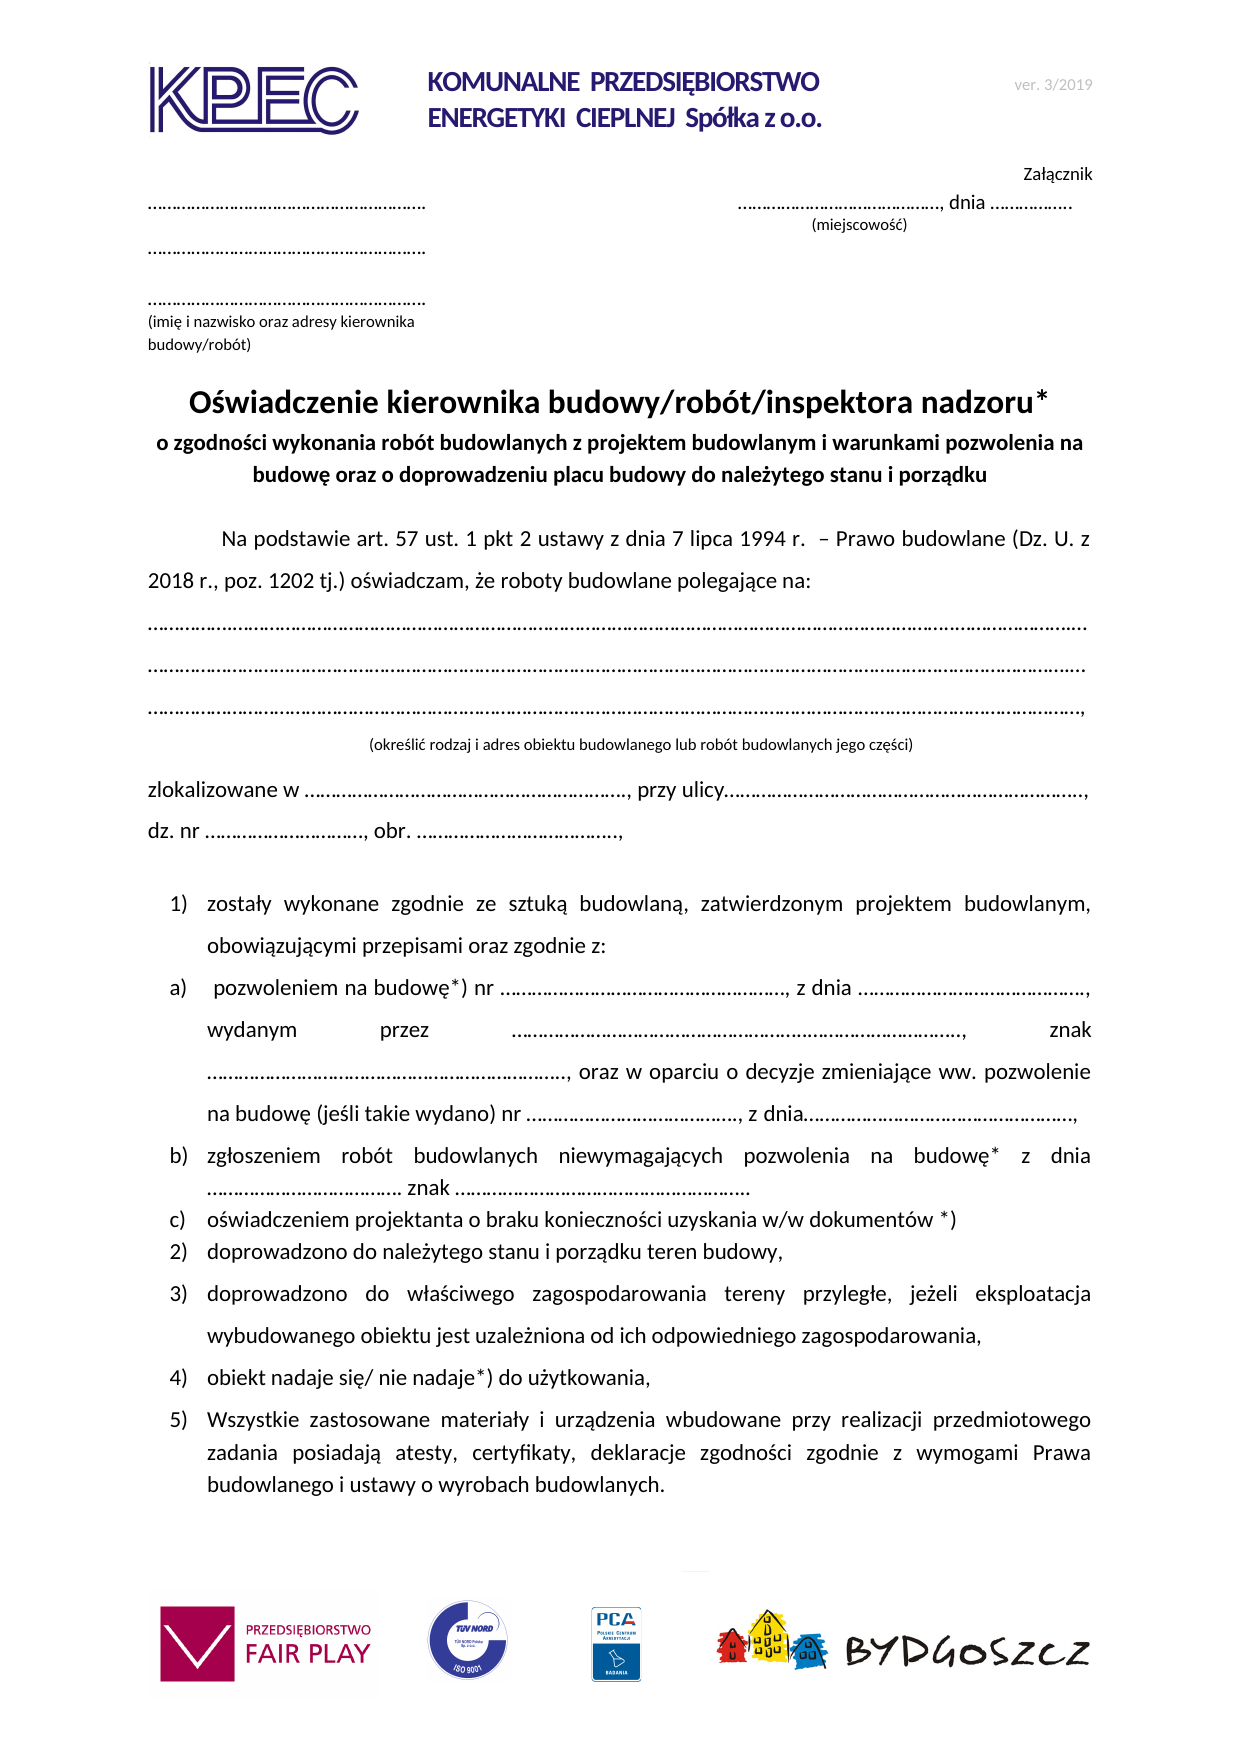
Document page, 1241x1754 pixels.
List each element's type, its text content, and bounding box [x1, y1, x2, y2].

list doprowadzono do należytego stanu i porządku teren budowy, [169, 1237, 1092, 1266]
list ……………………………………………………………………………………………………………………………………………………………, [148, 692, 1092, 720]
picture [147, 1589, 379, 1700]
list …………………………………………………. [148, 234, 1092, 260]
list Oświadczenie kierownika budowy/robót/inspektora nadzoru* [148, 381, 1092, 422]
list …………………………………………………. [148, 285, 1092, 311]
list budowy/robót) [148, 334, 1092, 354]
list zostały wykonane zgodnie ze sztuką budowlaną, zatwierdzonym projektem budowlanym, obowiązującymi przepisami oraz zgodnie z: [169, 889, 1092, 959]
list oświadczeniem projektanta o braku konieczności uzyskania w/w dokumentów *) [169, 1205, 1092, 1233]
list Wszystkie zastosowane materiały i urządzenia wbudowane przy realizacji przedmiotowego zadania posiadają atesty, certyfikaty, deklaracje zgodności zgodnie z wymogami Prawa budowlanego i ustawy o wyrobach budowlanych. [169, 1405, 1092, 1498]
list doprowadzono do właściwego zagospodarowania tereny przyległe, jeżeli eksploatacja wybudowanego obiektu jest uzależniona od ich odpowiedniego zagospodarowania, [169, 1279, 1092, 1349]
list …………………………………………………. ……………………………………, dnia …………….. [148, 189, 1092, 214]
list (miejscowość) [148, 214, 1092, 234]
picture [591, 1607, 642, 1682]
list pozwoleniem na budowę*) nr ………………………………………………, z dnia ……………………………………., wydanym przez ………………………………………………..……………………….., znak ………………………………………………………….., oraz w oparciu o decyzje zmieniające ww. pozwolenie na budowę (jeśli takie wydano) nr …………………………………., z dnia……………………………………………, [169, 973, 1092, 1127]
list zgłoszeniem robót budowlanych niewymagających pozwolenia na budowę* z dnia ………………………………. znak ……………………………………………….. [169, 1141, 1092, 1201]
text …………….………………………………………………………………………………………………………………………..………………….… [148, 608, 1092, 636]
list Na podstawie art. 57 ust. 1 pkt 2 ustawy z dnia 7 lipca 1994 r. – Prawo budowlane (Dz. U. z 2018 r., poz. 1202 tj.) oświadczam, że roboty budowlane polegające na: [148, 524, 1092, 594]
list ………………………………………………………………………………………………………………………………………………………….… [148, 650, 1092, 678]
list obiekt nadaje się/ nie nadaje*) do użytkowania, [169, 1363, 1092, 1391]
list Załącznik [606, 162, 1092, 185]
list o zgodności wykonania robót budowlanych z projektem budowlanym i warunkami pozwolenia na budowę oraz o doprowadzeniu placu budowy do należytego stanu i porządku [148, 428, 1092, 488]
list zlokalizowane w ……………………………………………………., przy ulicy………………………………………………………….., [148, 775, 1092, 803]
picture [681, 1571, 1119, 1709]
picture [426, 1598, 511, 1682]
list (określić rodzaj i adres obiektu budowlanego lub robót budowlanych jego części) [295, 734, 1092, 754]
list dz. nr …………………………, obr. ……………………………….., [148, 817, 1092, 845]
picture [149, 62, 360, 137]
list (imię i nazwisko oraz adresy kierownika [148, 311, 1092, 331]
